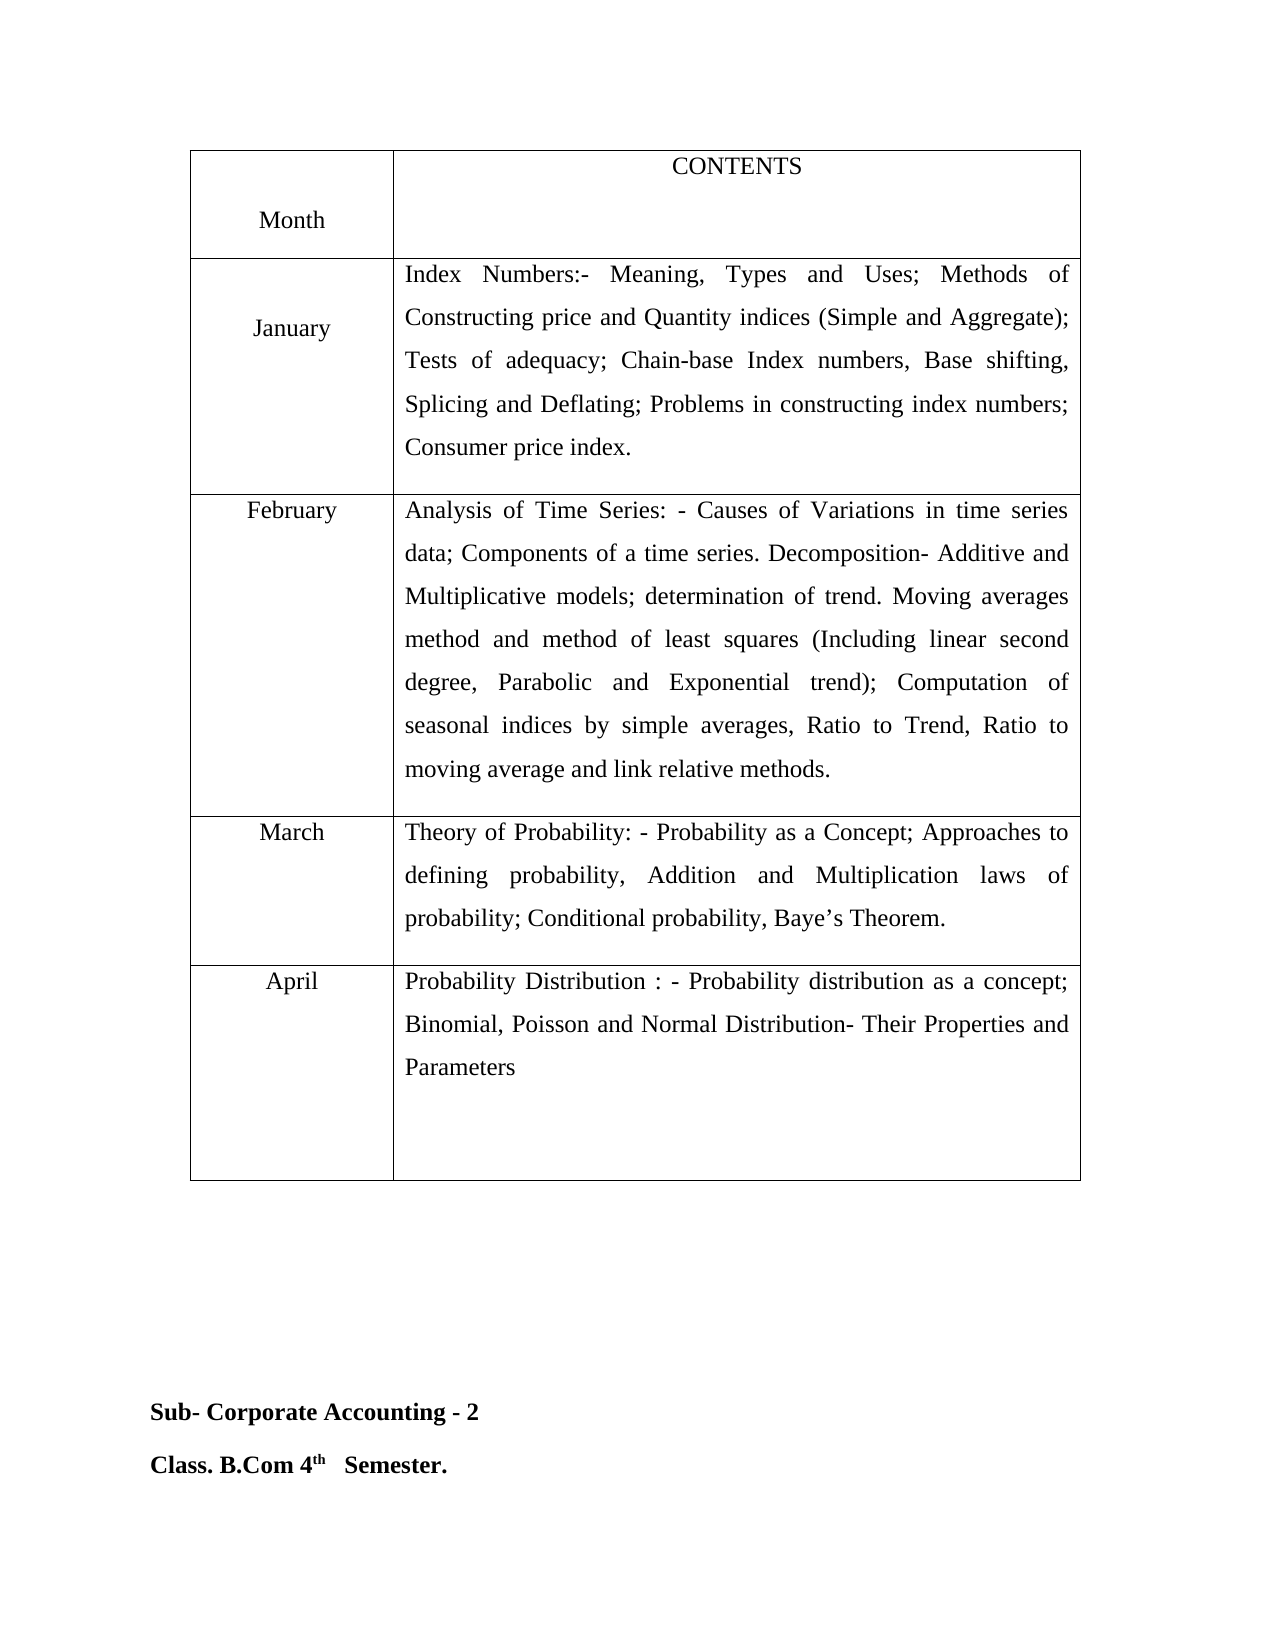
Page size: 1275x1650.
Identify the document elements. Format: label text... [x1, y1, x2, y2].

table_cell April [191, 966, 393, 1180]
text Sub- Corporate Accounting - 2 [150, 1397, 1125, 1425]
table_cell Theory of Probability: - Probability as a Concept; Approaches to defining probability, Addition and Multiplication laws of probability; Conditional probability, Baye’s Theorem. [394, 817, 1080, 965]
table_cell Probability Distribution : - Probability distribution as a concept; Binomial, Poisson and Normal Distribution- Their Properties and Parameters [394, 966, 1080, 1180]
table_cell March [191, 817, 393, 965]
table_header Month [191, 151, 393, 258]
table_cell February [191, 495, 393, 816]
text Class. B.Com 4th Semester. [150, 1451, 1125, 1479]
table_cell Index Numbers:- Meaning, Types and Uses; Methods of Constructing price and Quantity indices (Simple and Aggregate); Tests of adequacy; Chain-base Index numbers, Base shifting, Splicing and Deflating; Problems in constructing index numbers; Consumer price index. [394, 259, 1080, 494]
table_header CONTENTS [394, 151, 1080, 258]
table_cell January [191, 259, 393, 494]
table_cell Analysis of Time Series: - Causes of Variations in time series data; Components of a time series. Decomposition- Additive and Multiplicative models; determination of trend. Moving averages method and method of least squares (Including linear second degree, Parabolic and Exponential trend); Computation of seasonal indices by simple averages, Ratio to Trend, Ratio to moving average and link relative methods. [394, 495, 1080, 816]
